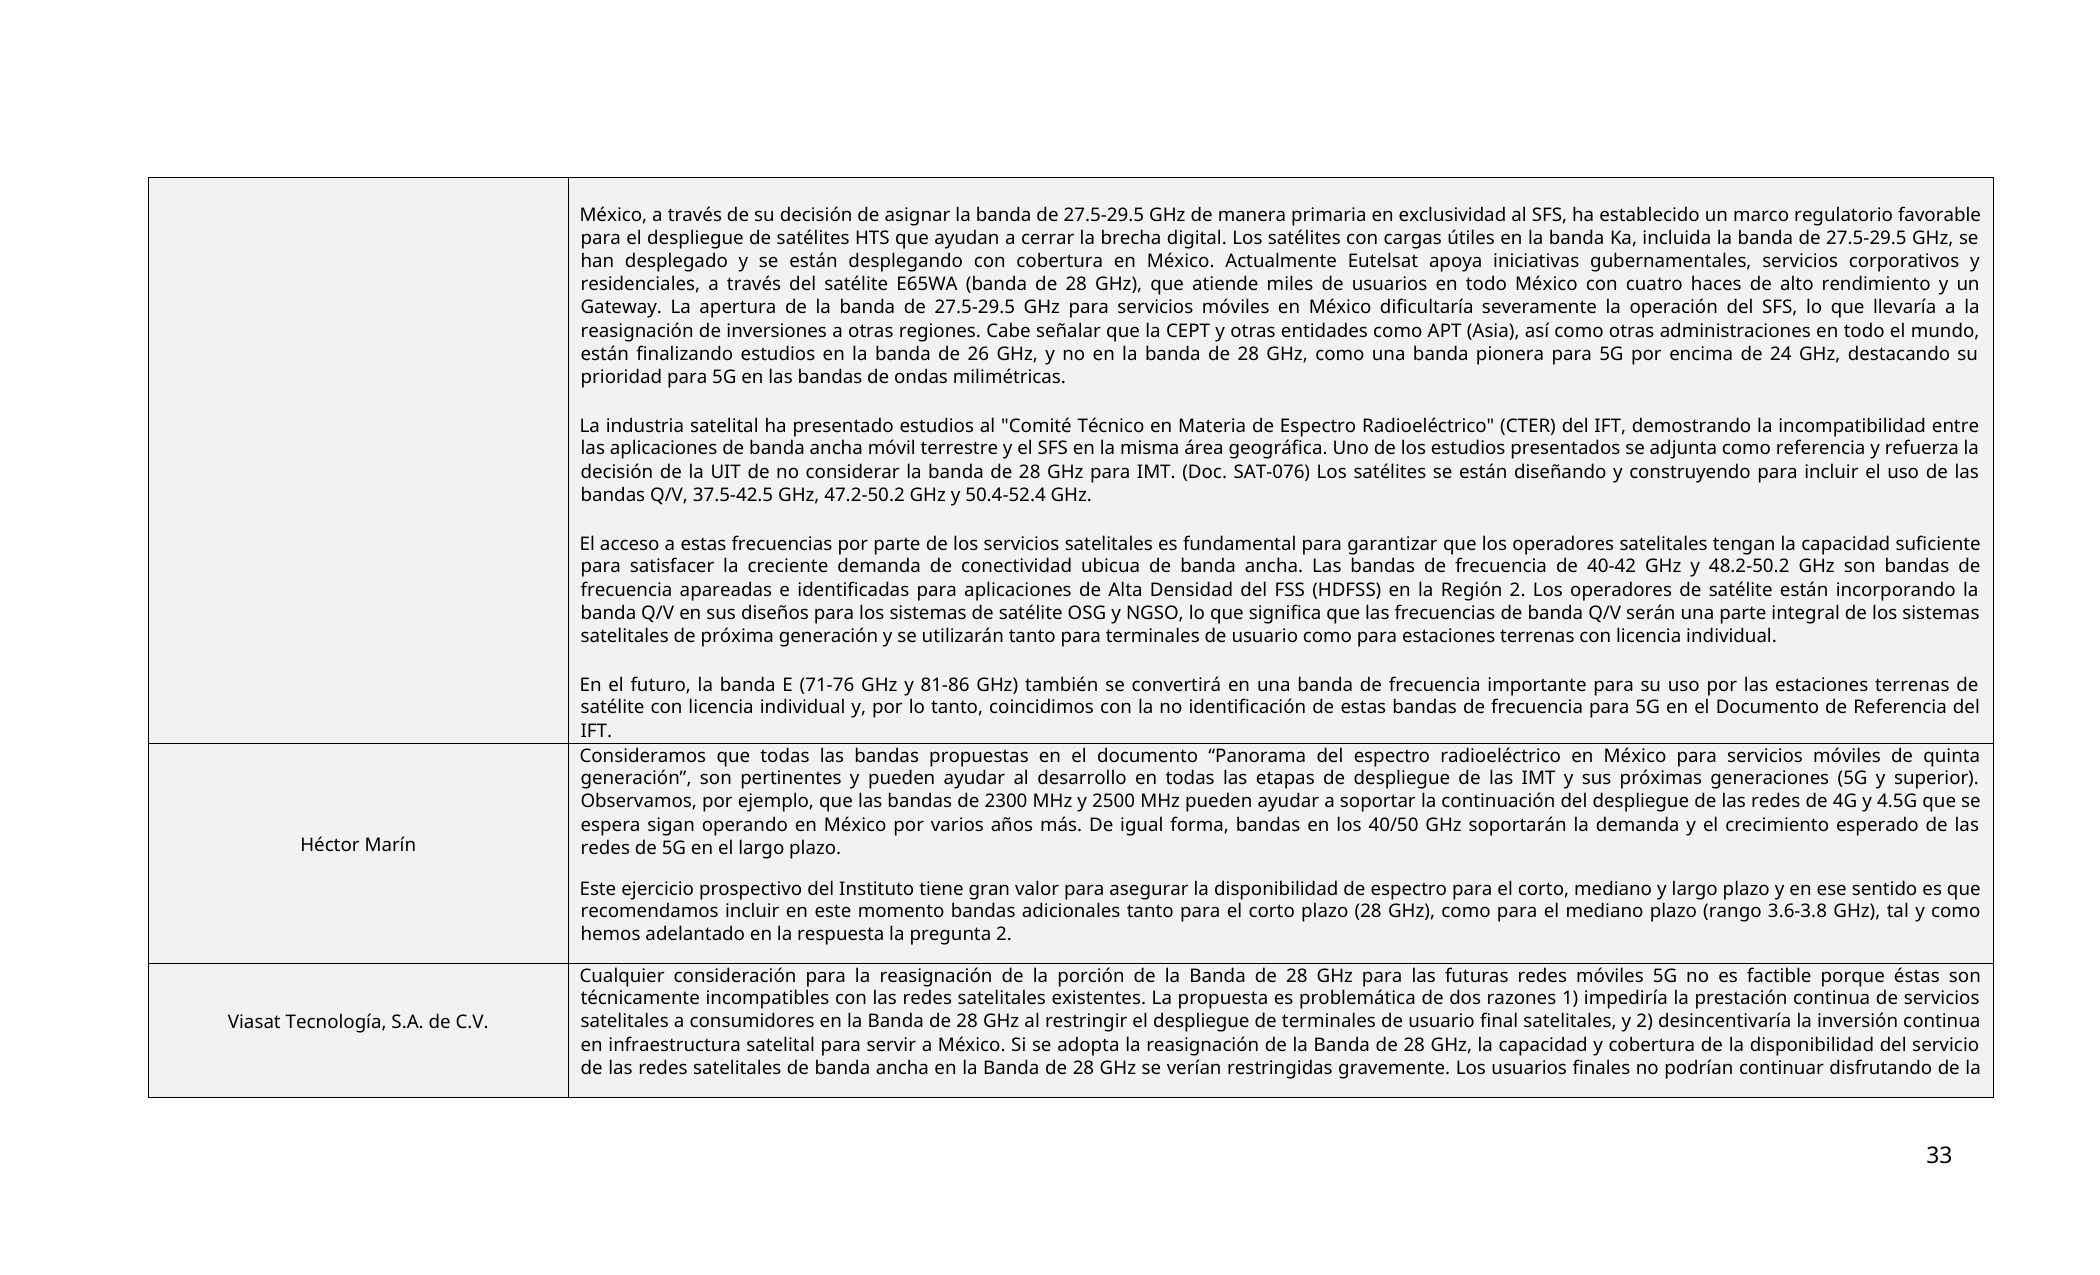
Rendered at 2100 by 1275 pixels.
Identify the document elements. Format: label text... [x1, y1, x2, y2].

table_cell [149, 964, 568, 1097]
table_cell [149, 178, 568, 743]
table_cell Héctor Marín [149, 744, 568, 963]
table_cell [569, 178, 1993, 743]
table_cell Consideramos que todas las bandas propuestas en el documento “Panorama del espectro radioeléctrico en México para servicios móviles de quinta generación”, son pertinentes y pueden ayudar al desarrollo en todas las etapas de despliegue de las IMT y sus próximas generaciones (5G y superior). Observamos, por ejemplo, que las bandas de 2300 MHz y 2500 MHz pueden ayudar a soportar la continuación del despliegue de las redes de 4G y 4.5G que se espera sigan operando en México por varios años más. De igual forma, bandas en los 40/50 GHz soportarán la demanda y el crecimiento esperado de las redes de 5G en el largo plazo. Este ejercicio prospectivo del Instituto tiene gran valor para asegurar la disponibilidad de espectro para el corto, mediano y largo plazo y en ese sentido es que recomendamos incluir en este momento bandas adicionales tanto para el corto plazo (28 GHz), como para el mediano plazo (rango 3.6-3.8 GHz), tal y como hemos adelantado en la respuesta la pregunta 2. [569, 744, 1993, 963]
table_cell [569, 964, 1993, 1097]
